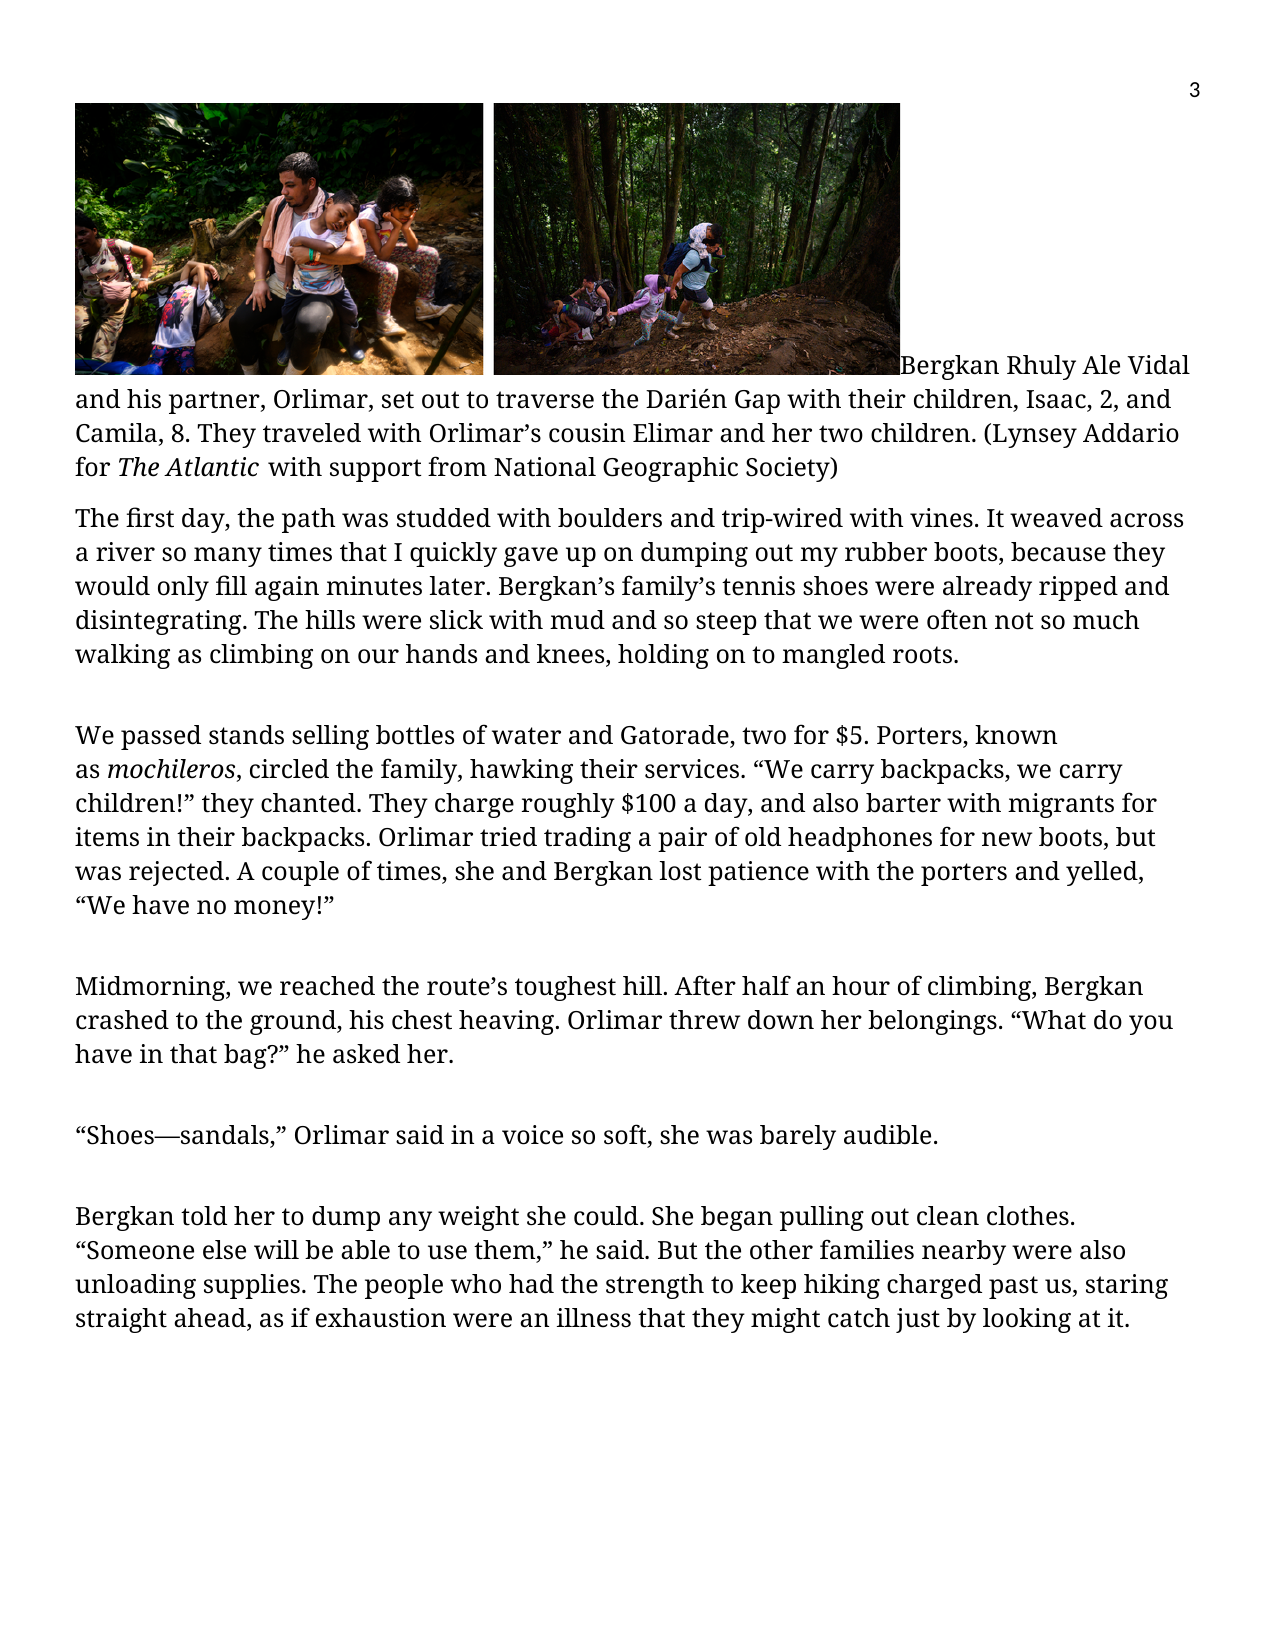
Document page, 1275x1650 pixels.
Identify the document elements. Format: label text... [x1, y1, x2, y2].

text The first day, the path was studded with boulders and trip-wired with vines. It weaved across a river so many times that I quickly gave up on dumping out my rubber boots, because they would only fill again minutes later. Bergkan’s family’s tennis shoes were already ripped and disintegrating. The hills were slick with mud and so steep that we were often not so much walking as climbing on our hands and knees, holding on to mangled roots. [75, 500, 1200, 671]
text Bergkan told her to dump any weight she could. She began pulling out clean clothes. “Someone else will be able to use them,” he said. But the other families nearby were also unloading supplies. The people who had the strength to keep hiking charged past us, staring straight ahead, as if exhaustion were an illness that they might catch just by looking at it. [75, 1199, 1200, 1335]
text Midmorning, we reached the route’s toughest hill. After half an hour of climbing, Bergkan crashed to the ground, his chest heaving. Orlimar threw down her belongings. “What do you have in that bag?” he asked her. [75, 969, 1200, 1071]
text We passed stands selling bottles of water and Gatorade, two for $5. Porters, known as mochileros, circled the family, hawking their services. “We carry backpacks, we carry children!” they chanted. They charge roughly $100 a day, and also barter with migrants for items in their backpacks. Orlimar tried trading a pair of old headphones for new boots, but was rejected. A couple of times, she and Bergkan lost patience with the porters and yelled, “We have no money!” [75, 717, 1200, 922]
text “Shoes—sandals,” Orlimar said in a voice so soft, she was barely audible. [75, 1118, 1200, 1152]
picture [75, 103, 901, 375]
